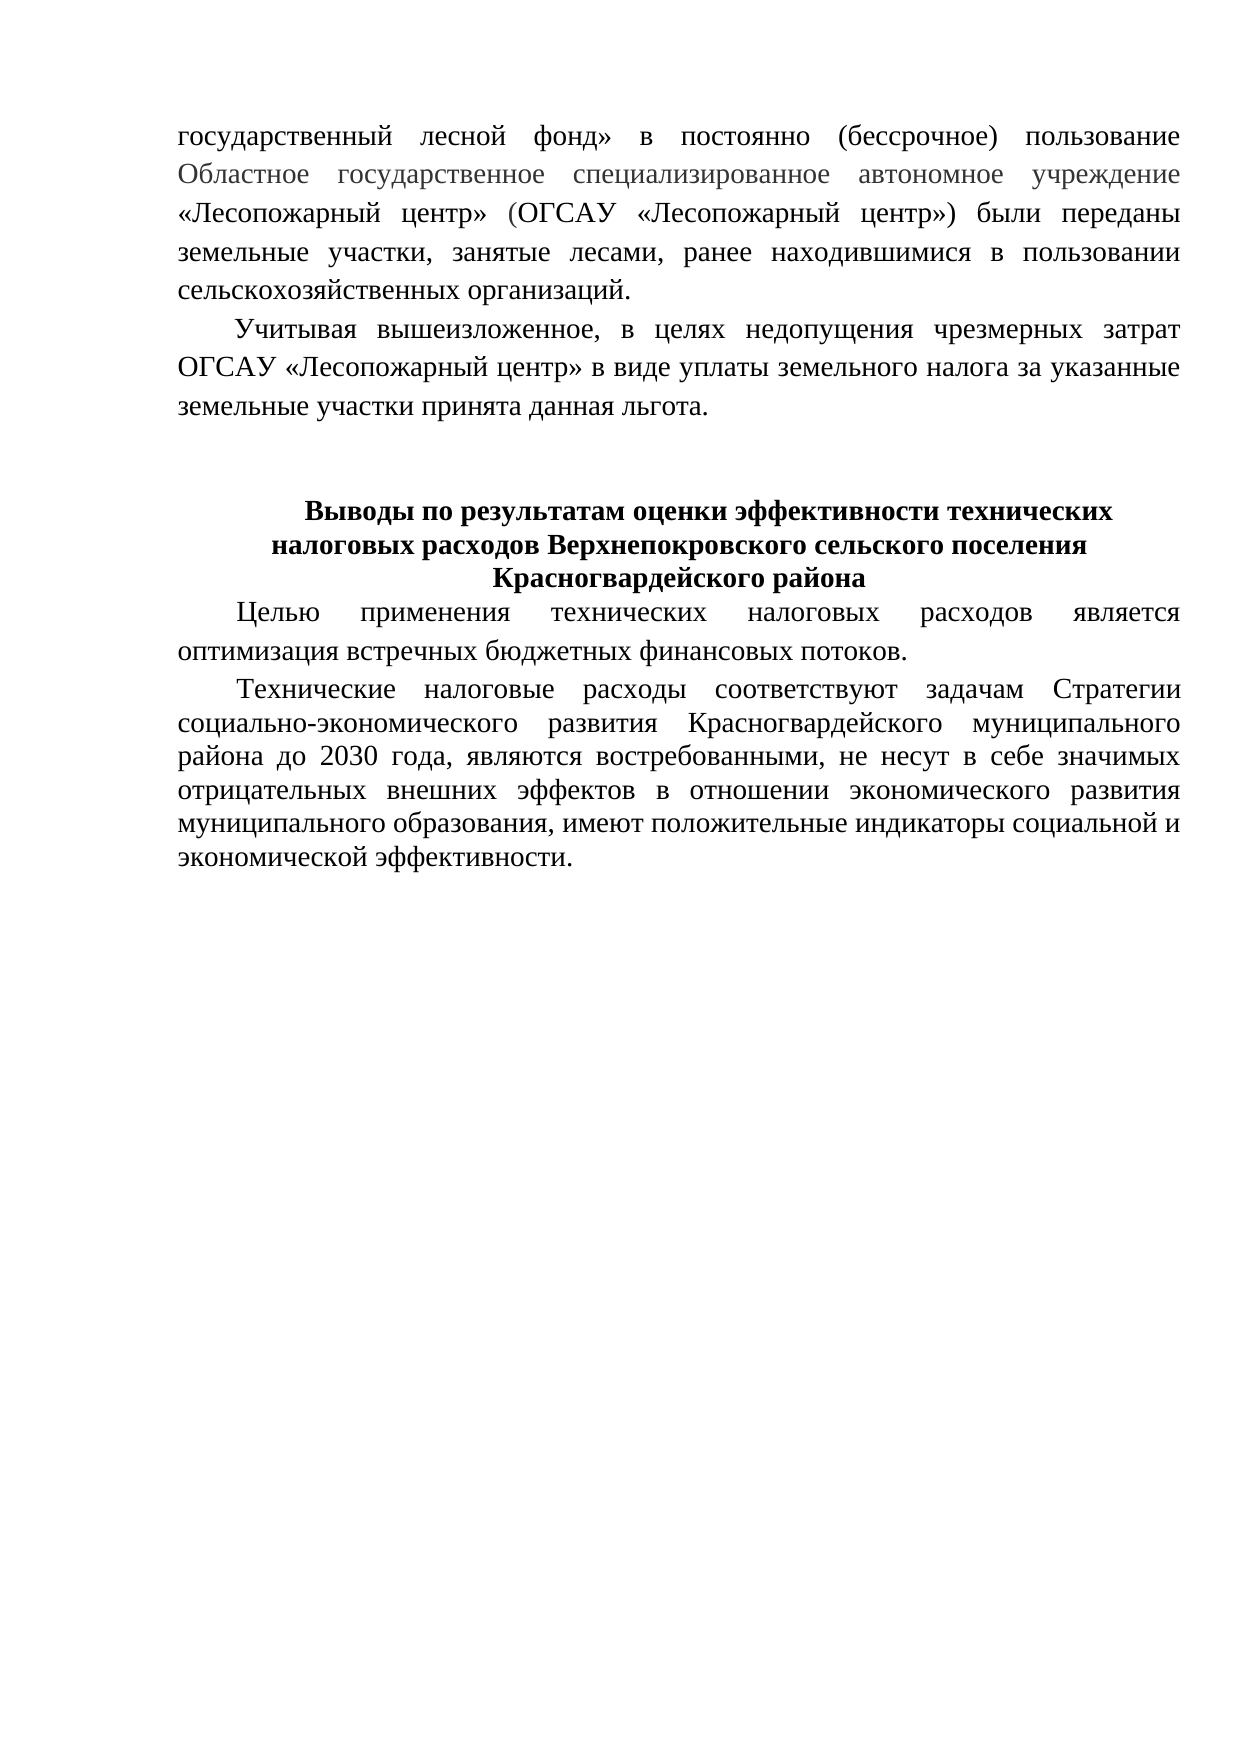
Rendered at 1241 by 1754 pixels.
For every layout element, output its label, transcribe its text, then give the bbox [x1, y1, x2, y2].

text Целью применения технических налоговых расходов является оптимизация встречных бюджетных финансовых потоков. [177, 594, 1181, 666]
text Выводы по результатам оценки эффективности технических налоговых расходов Верхнепокровского сельского поселения Красногвардейского района [177, 493, 1181, 594]
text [177, 118, 1181, 157]
text Учитывая вышеизложенное, в целях недопущения чрезмерных затрат ОГСАУ «Лесопожарный центр» в виде уплаты земельного налога за указанные земельные участки принята данная льгота. [177, 311, 1181, 421]
text Технические налоговые расходы соответствуют задачам Стратегии социально-экономического развития Красногвардейского муниципального района до 2030 года, являются востребованными, не несут в себе значимых отрицательных внешних эффектов в отношении экономического развития муниципального образования, имеют положительные индикаторы социальной и экономической эффективности. [177, 671, 1181, 872]
